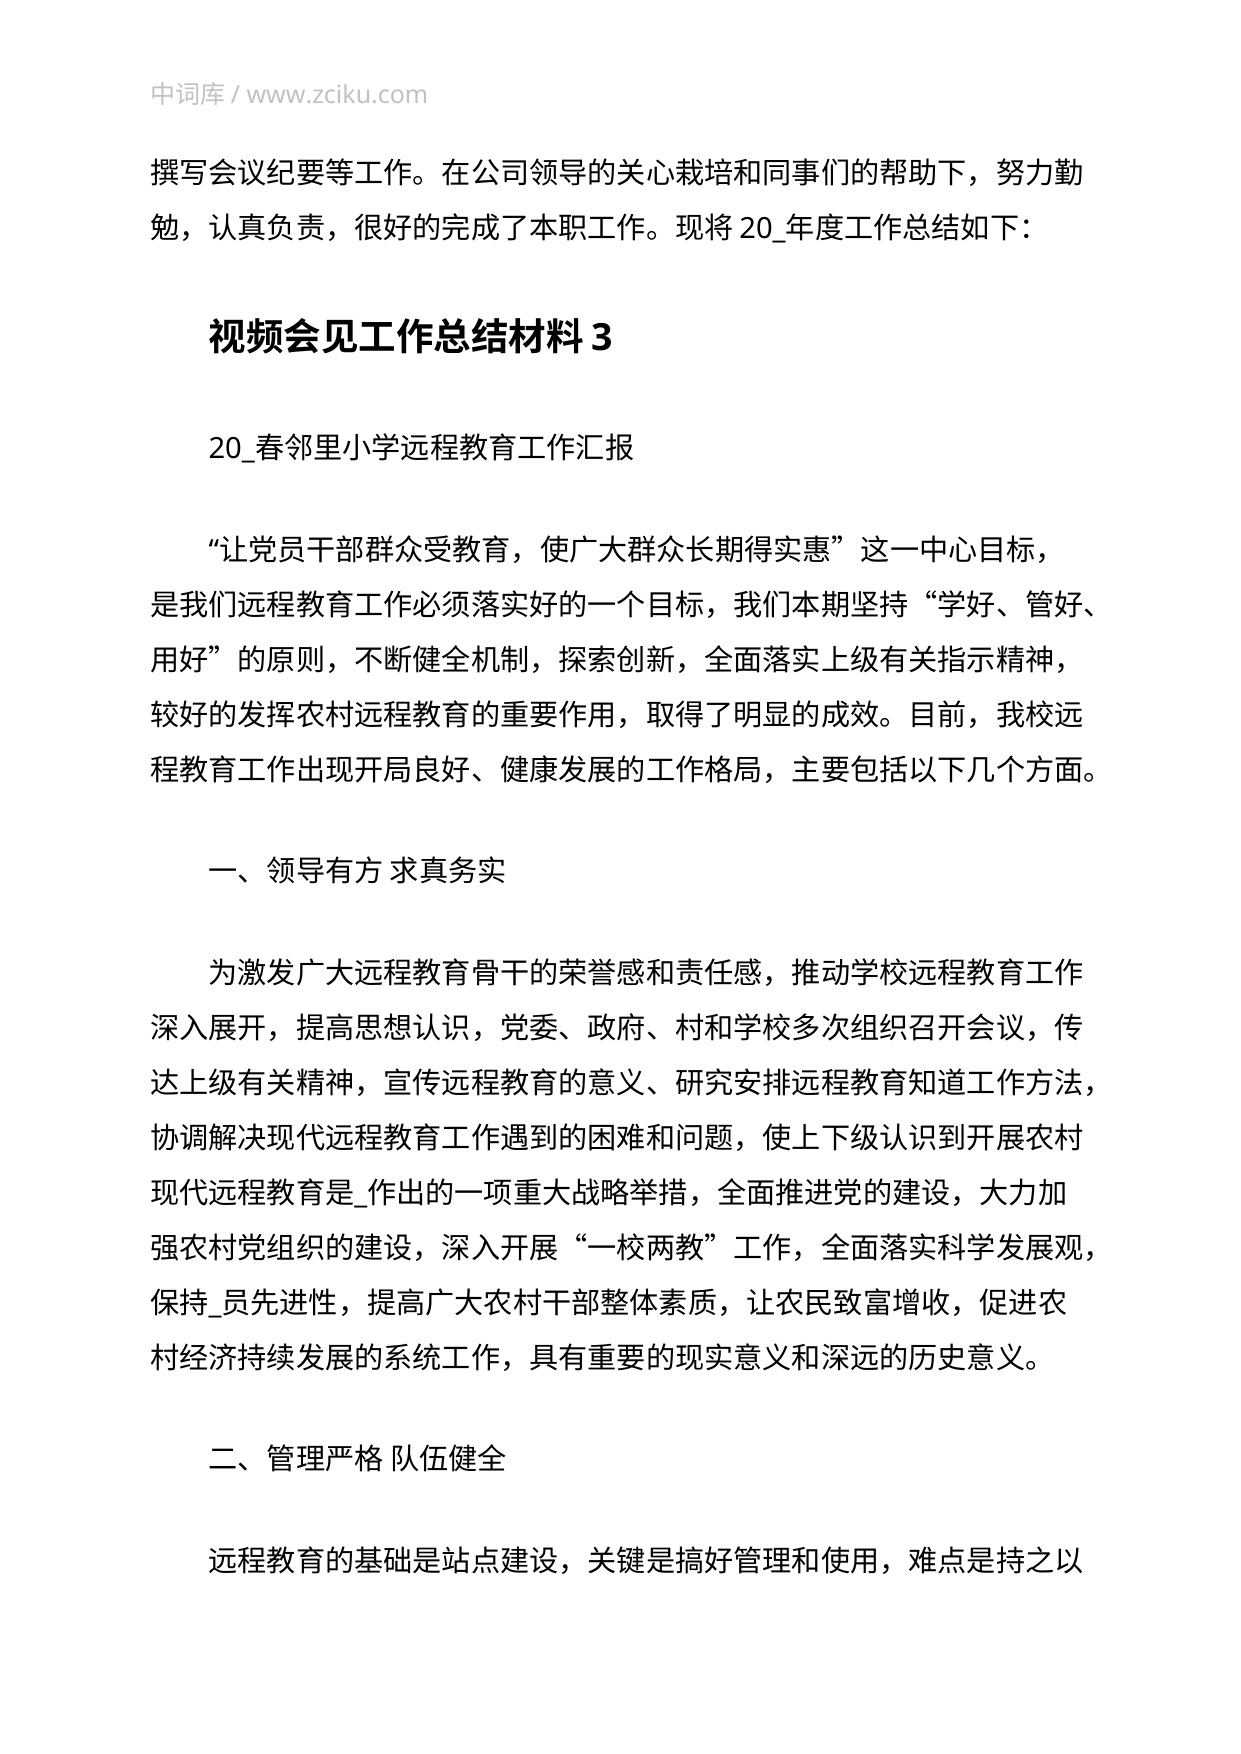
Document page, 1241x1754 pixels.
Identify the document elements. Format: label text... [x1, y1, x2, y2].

text “让党员干部群众受教育，使广大群众长期得实惠”这一中心目标，是我们远程教育工作必须落实好的一个目标，我们本期坚持“学好、管好、用好”的原则，不断健全机制，探索创新，全面落实上级有关指示精神，较好的发挥农村远程教育的重要作用，取得了明显的成效。目前，我校远程教育工作出现开局良好、健康发展的工作格局，主要包括以下几个方面。 [150, 526, 1090, 788]
text 20_春邻里小学远程教育工作汇报 [150, 424, 1090, 467]
text 视频会见工作总结材料3 [150, 307, 1090, 361]
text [150, 150, 1090, 247]
text 为激发广大远程教育骨干的荣誉感和责任感，推动学校远程教育工作深入展开，提高思想认识，党委、政府、村和学校多次组织召开会议，传达上级有关精神，宣传远程教育的意义、研究安排远程教育知道工作方法，协调解决现代远程教育工作遇到的困难和问题，使上下级认识到开展农村现代远程教育是_作出的一项重大战略举措，全面推进党的建设，大力加强农村党组织的建设，深入开展“一校两教”工作，全面落实科学发展观，保持_员先进性，提高广大农村干部整体素质，让农民致富增收，促进农村经济持续发展的系统工作，具有重要的现实意义和深远的历史意义。 [150, 950, 1090, 1376]
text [150, 1538, 1090, 1580]
text 一、领导有方 求真务实 [150, 848, 1090, 890]
text 二、管理严格 队伍健全 [150, 1436, 1090, 1478]
